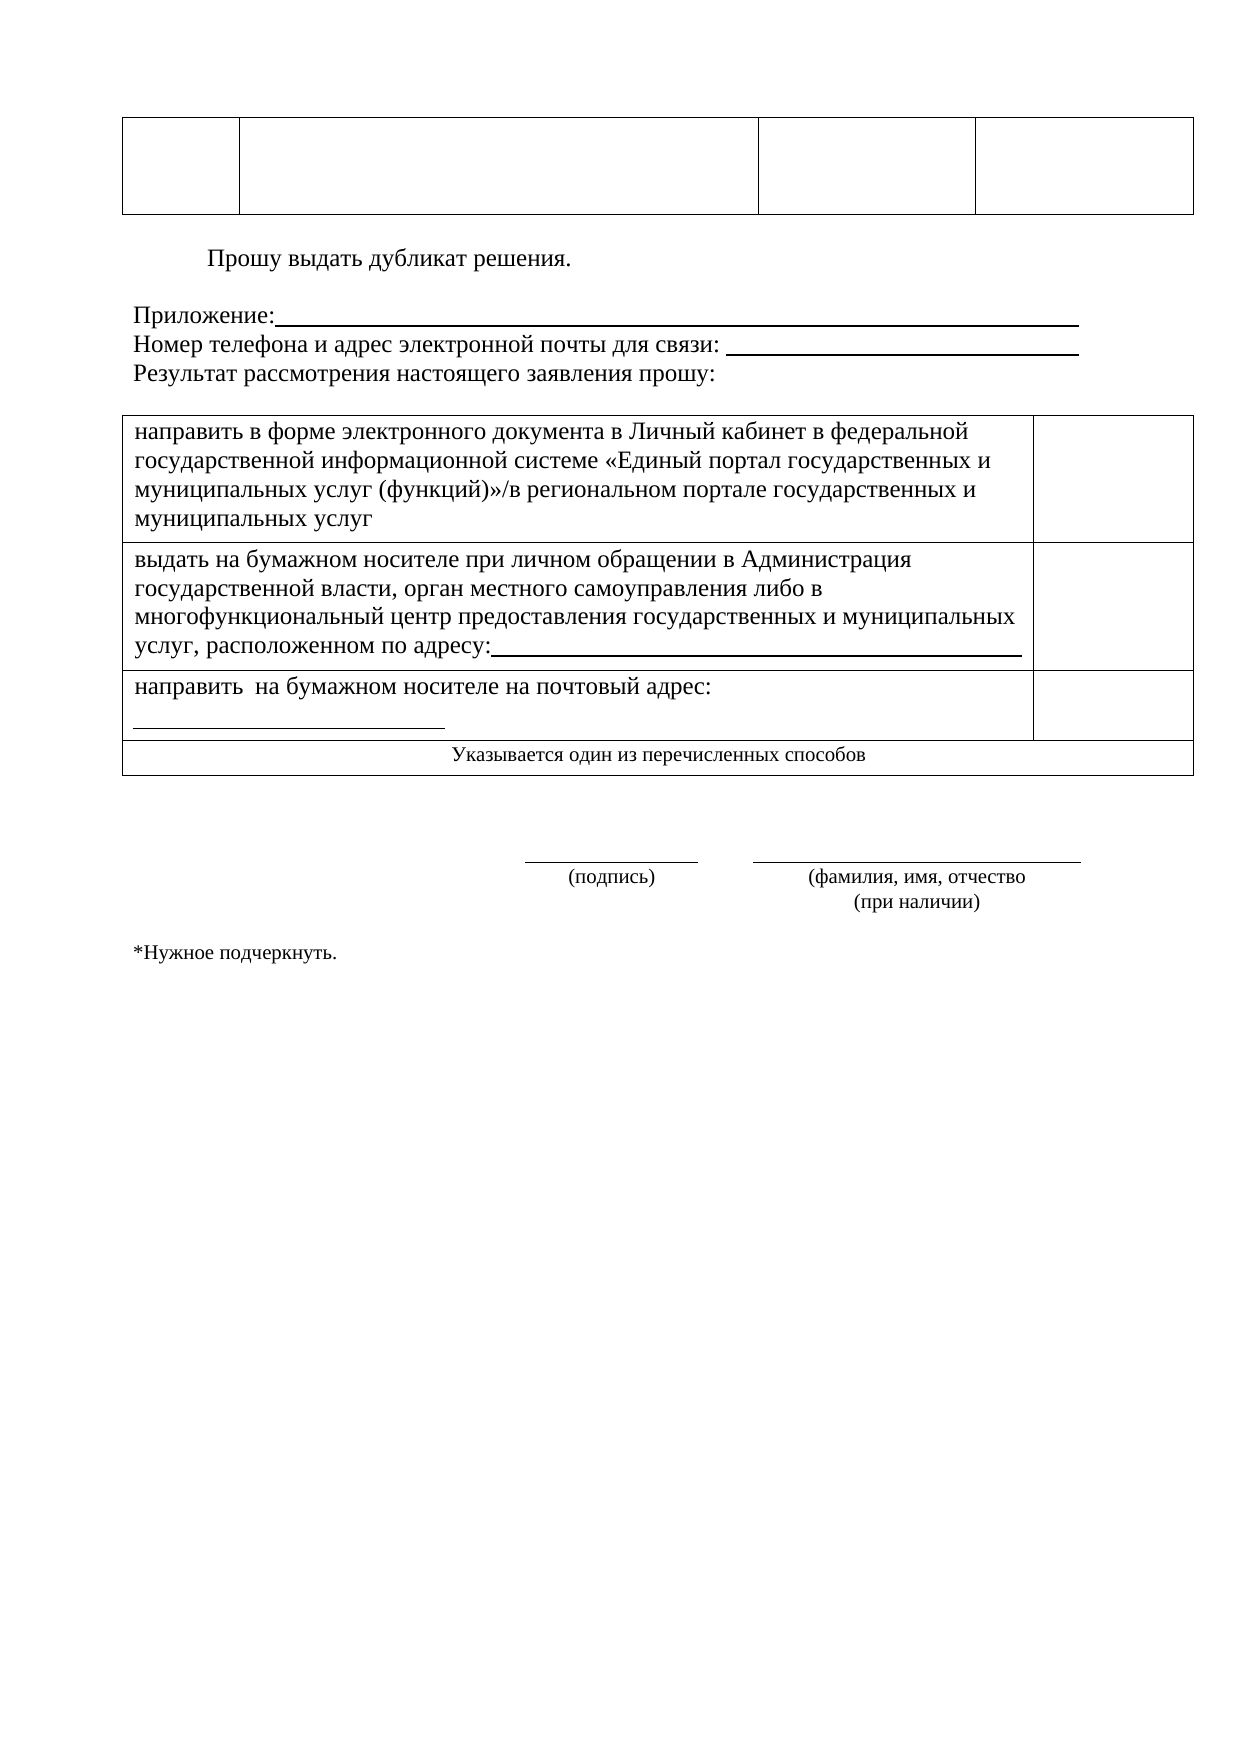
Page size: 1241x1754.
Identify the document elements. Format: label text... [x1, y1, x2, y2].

table_header [1034, 416, 1193, 542]
table_cell выдать на бумажном носителе при личном обращении в Администрация государственной власти, орган местного самоуправления либо в многофункциональный центр предоставления государственных и муниципальных услуг, расположенном по адресу: [123, 543, 1033, 670]
text (подпись) (фамилия, имя, отчество (при наличии) [568, 858, 1026, 913]
table_header [123, 118, 239, 213]
text Прошу выдать дубликат решения. [207, 243, 1205, 272]
table_header [759, 118, 975, 213]
table_header [976, 118, 1193, 213]
table_cell [1034, 543, 1193, 670]
table_header направить в форме электронного документа в Личный кабинет в федеральной государственной информационной системе «Единый портал государственных и муниципальных услуг (функций)»/в региональном портале государственных и муниципальных услуг [123, 416, 1033, 542]
table_cell [1034, 671, 1193, 739]
table_header [240, 118, 758, 213]
text Приложение: Номер телефона и адрес электронной почты для связи: Результат рассмотрения настоящего заявления прошу: [133, 300, 1084, 387]
table_cell Указывается один из перечисленных способов [123, 741, 1193, 774]
table_cell направить на бумажном носителе на почтовый адрес: [123, 671, 1033, 739]
text *Нужное подчеркнуть. [133, 939, 1205, 964]
